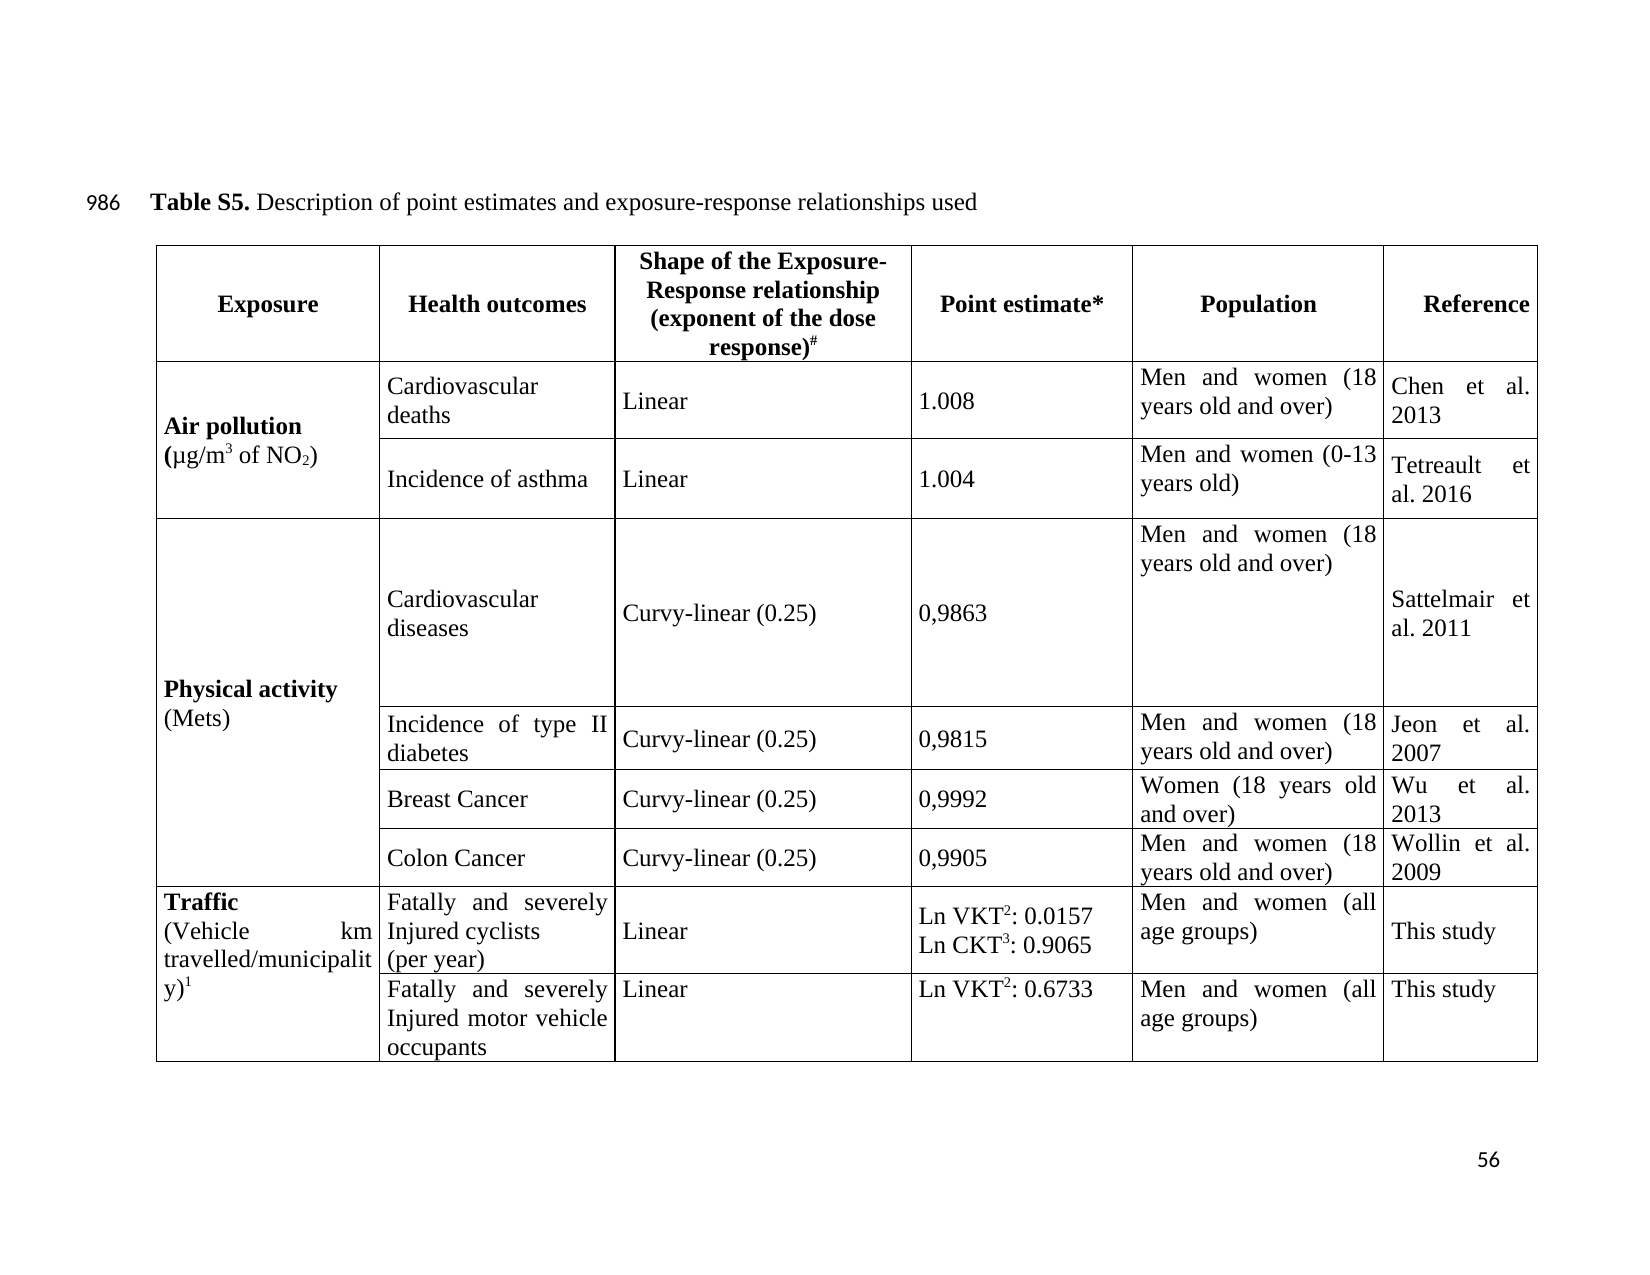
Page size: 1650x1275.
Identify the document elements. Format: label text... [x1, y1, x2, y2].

table_cell Cardiovascular diseases [380, 519, 614, 706]
table_cell Sattelmair et al. 2011 [1384, 519, 1537, 706]
table_cell Fatally and severely Injured cyclists (per year) [380, 887, 614, 973]
table_cell Wollin et al. 2009 [1384, 829, 1537, 886]
table_cell 0,9863 [912, 519, 1132, 706]
table_cell Physical activity (Mets) [157, 519, 379, 886]
table_cell Women (18 years old and over) [1133, 770, 1383, 827]
table_header Health outcomes [380, 246, 614, 361]
table_cell Cardiovascular deaths [380, 362, 614, 438]
table_cell 0,9992 [912, 770, 1132, 827]
text Table S5. Description of point estimates and exposure-response relationships used [150, 187, 1500, 216]
table_cell Men and women (all age groups) [1133, 974, 1383, 1061]
table_header Point estimate* [912, 246, 1132, 361]
table_cell Ln VKT2: 0.6733 [912, 974, 1132, 1061]
table_cell Tetreault et al. 2016 [1384, 439, 1537, 518]
table_header Reference [1384, 246, 1537, 361]
table_cell Wu et al. 2013 [1384, 770, 1537, 827]
table_cell Curvy-linear (0.25) [616, 519, 911, 706]
table_cell Jeon et al. 2007 [1384, 707, 1537, 769]
table_cell 0,9905 [912, 829, 1132, 886]
table_cell Incidence of asthma [380, 439, 614, 518]
table_cell 0,9815 [912, 707, 1132, 769]
table_cell Men and women (all age groups) [1133, 887, 1383, 973]
table_cell Linear [616, 362, 911, 438]
table_cell Curvy-linear (0.25) [616, 829, 911, 886]
table_header Exposure [157, 246, 379, 361]
table_cell 1.004 [912, 439, 1132, 518]
table_cell This study [1384, 887, 1537, 973]
table_cell Curvy-linear (0.25) [616, 770, 911, 827]
table_cell Colon Cancer [380, 829, 614, 886]
table_cell Breast Cancer [380, 770, 614, 827]
table_cell 1.008 [912, 362, 1132, 438]
table_cell Linear [616, 439, 911, 518]
table_cell Men and women (18 years old and over) [1133, 829, 1383, 886]
table_cell Incidence of type II diabetes [380, 707, 614, 769]
table_cell Fatally and severely Injured motor vehicle occupants [380, 974, 614, 1061]
table_cell Linear [616, 887, 911, 973]
table_cell Men and women (18 years old and over) [1133, 362, 1383, 438]
table_cell Traffic (Vehicle km travelled/municipality)1 [157, 887, 379, 1061]
table_cell Men and women (18 years old and over) [1133, 707, 1383, 769]
table_cell This study [1384, 974, 1537, 1061]
table_cell Men and women (0-13 years old) [1133, 439, 1383, 518]
table_cell Air pollution (µg/m3 of NO2) [157, 362, 379, 518]
table_header Shape of the Exposure-Response relationship (exponent of the dose response)# [616, 246, 911, 361]
table_cell Men and women (18 years old and over) [1133, 519, 1383, 706]
table_cell Chen et al. 2013 [1384, 362, 1537, 438]
table_cell Linear [616, 974, 911, 1061]
table_cell Ln VKT2: 0.0157 Ln CKT3: 0.9065 [912, 887, 1132, 973]
table_cell Curvy-linear (0.25) [616, 707, 911, 769]
table_header Population [1133, 246, 1383, 361]
